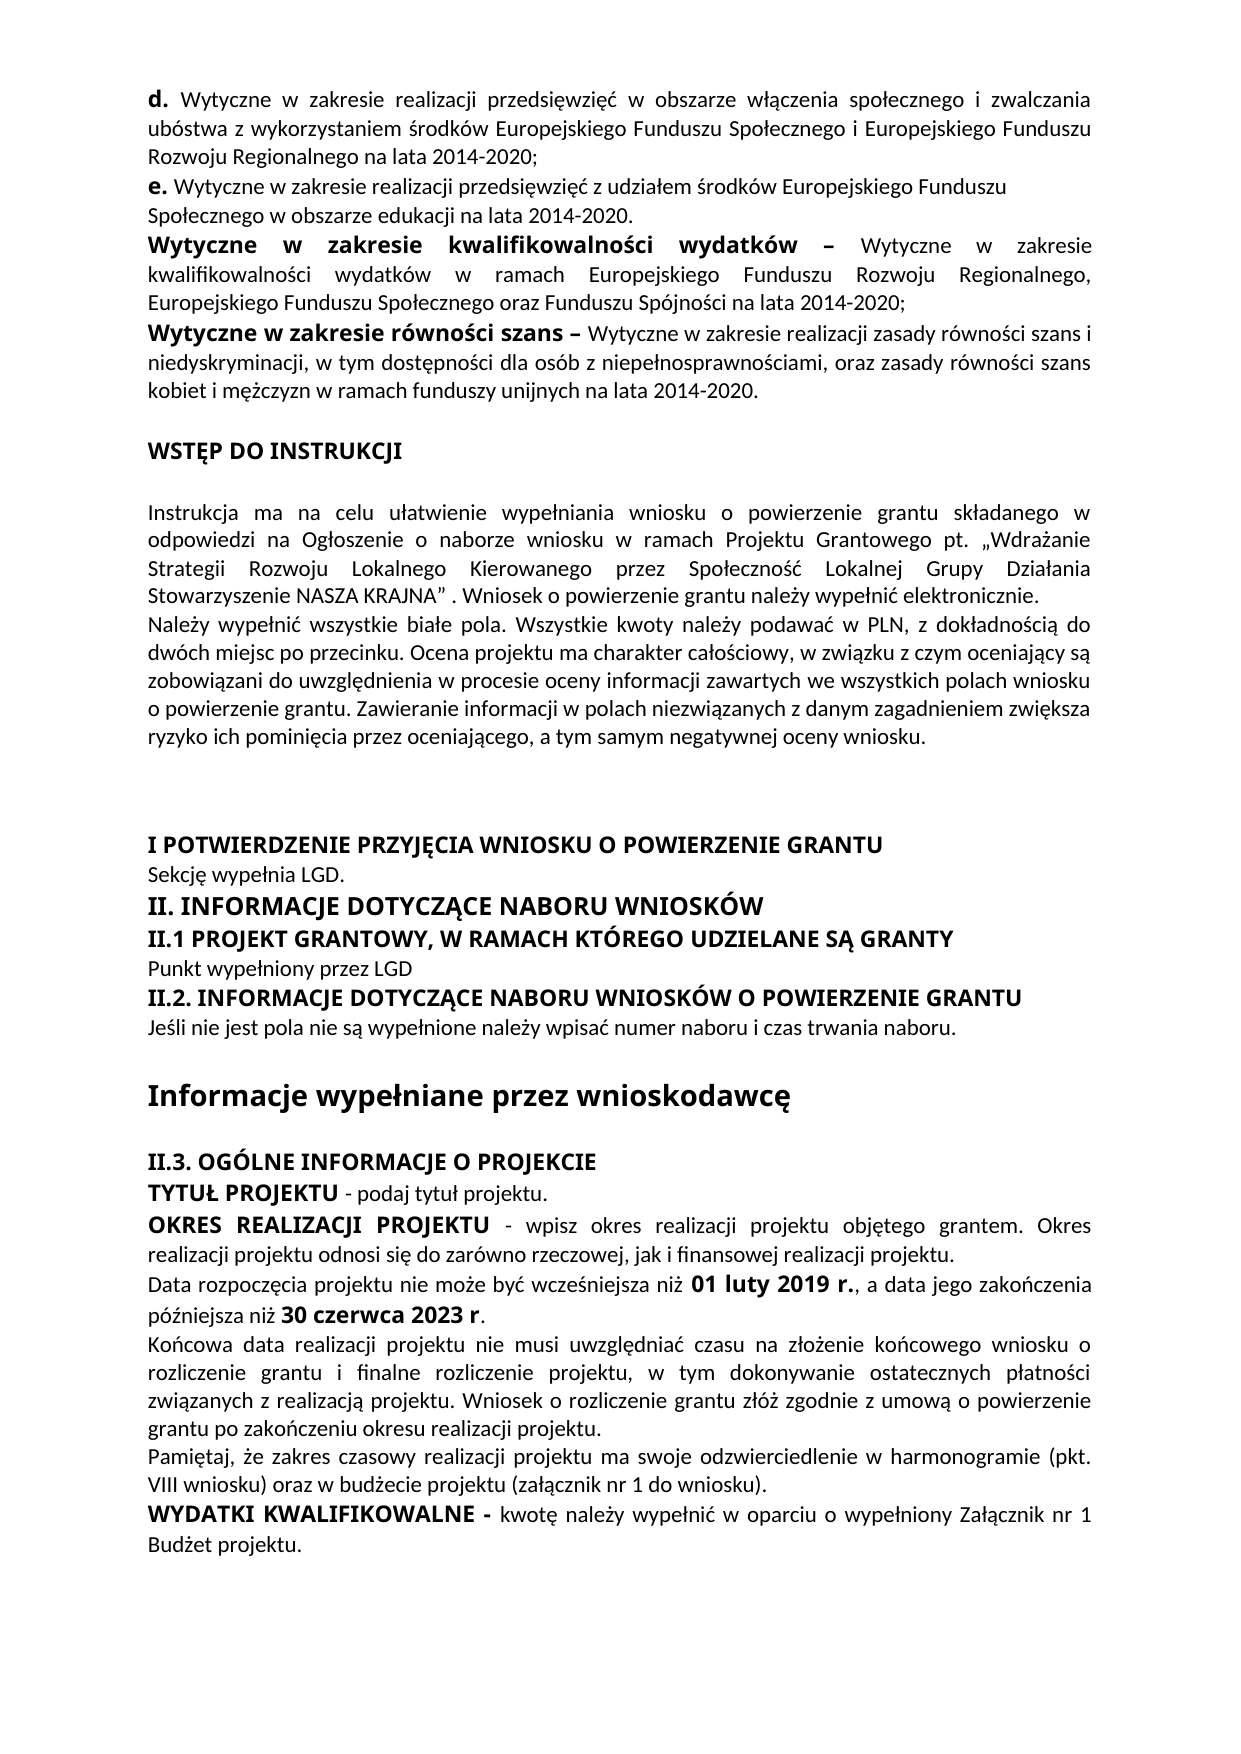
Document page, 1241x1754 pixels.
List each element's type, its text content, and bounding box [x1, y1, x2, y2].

text II.3. OGÓLNE INFORMACJE O PROJEKCIE [148, 1146, 1092, 1177]
text Pamiętaj, że zakres czasowy realizacji projektu ma swoje odzwierciedlenie w harmonogramie (pkt. VIII wniosku) oraz w budżecie projektu (załącznik nr 1 do wniosku). [148, 1442, 1092, 1498]
text WYDATKI KWALIFIKOWALNE - kwotę należy wypełnić w oparciu o wypełniony Załącznik nr 1 Budżet projektu. [148, 1498, 1092, 1558]
text d. Wytyczne w zakresie realizacji przedsięwzięć w obszarze włączenia społecznego i zwalczania ubóstwa z wykorzystaniem środków Europejskiego Funduszu Społecznego i Europejskiego Funduszu Rozwoju Regionalnego na lata 2014-2020; [148, 83, 1092, 170]
text Instrukcja ma na celu ułatwienie wypełniania wniosku o powierzenie grantu składanego w odpowiedzi na Ogłoszenie o naborze wniosku w ramach Projektu Grantowego pt. „Wdrażanie Strategii Rozwoju Lokalnego Kierowanego przez Społeczność Lokalnej Grupy Działania Stowarzyszenie NASZA KRAJNA” . Wniosek o powierzenie grantu należy wypełnić elektronicznie. [148, 498, 1092, 610]
text Wytyczne w zakresie kwalifikowalności wydatków – Wytyczne w zakresie kwalifikowalności wydatków w ramach Europejskiego Funduszu Rozwoju Regionalnego, Europejskiego Funduszu Społecznego oraz Funduszu Spójności na lata 2014-2020; [148, 229, 1092, 317]
text II.2. INFORMACJE DOTYCZĄCE NABORU WNIOSKÓW O POWIERZENIE GRANTU [148, 982, 1092, 1013]
text TYTUŁ PROJEKTU - podaj tytuł projektu. [148, 1177, 1092, 1208]
text Należy wypełnić wszystkie białe pola. Wszystkie kwoty należy podawać w PLN, z dokładnością do dwóch miejsc po przecinku. Ocena projektu ma charakter całościowy, w związku z czym oceniający są zobowiązani do uwzględnienia w procesie oceny informacji zawartych we wszystkich polach wniosku o powierzenie grantu. Zawieranie informacji w polach niezwiązanych z danym zagadnieniem zwiększa ryzyko ich pominięcia przez oceniającego, a tym samym negatywnej oceny wniosku. [148, 610, 1092, 750]
text Końcowa data realizacji projektu nie musi uwzględniać czasu na złożenie końcowego wniosku o rozliczenie grantu i finalne rozliczenie projektu, w tym dokonywanie ostatecznych płatności związanych z realizacją projektu. Wniosek o rozliczenie grantu złóż zgodnie z umową o powierzenie grantu po zakończeniu okresu realizacji projektu. [148, 1330, 1092, 1442]
text Sekcję wypełnia LGD. [148, 860, 1092, 888]
text OKRES REALIZACJI PROJEKTU - wpisz okres realizacji projektu objętego grantem. Okres realizacji projektu odnosi się do zarówno rzeczowej, jak i finansowej realizacji projektu. [148, 1208, 1092, 1268]
text Data rozpoczęcia projektu nie może być wcześniejsza niż 01 luty 2019 r., a data jego zakończenia późniejsza niż 30 czerwca 2023 r. [148, 1268, 1092, 1330]
text Jeśli nie jest pola nie są wypełnione należy wpisać numer naboru i czas trwania naboru. [148, 1013, 1092, 1041]
text e. Wytyczne w zakresie realizacji przedsięwzięć z udziałem środków Europejskiego Funduszu [148, 170, 1092, 201]
text I POTWIERDZENIE PRZYJĘCIA WNIOSKU O POWIERZENIE GRANTU [148, 829, 1092, 860]
text II.1 PROJEKT GRANTOWY, W RAMACH KTÓREGO UDZIELANE SĄ GRANTY [148, 922, 1092, 954]
text Informacje wypełniane przez wnioskodawcę [148, 1075, 1092, 1115]
text Punkt wypełniony przez LGD [148, 954, 1092, 982]
text Społecznego w obszarze edukacji na lata 2014-2020. [148, 201, 1092, 229]
text II. INFORMACJE DOTYCZĄCE NABORU WNIOSKÓW [148, 888, 1092, 922]
text WSTĘP DO INSTRUKCJI [148, 435, 1092, 466]
text Wytyczne w zakresie równości szans – Wytyczne w zakresie realizacji zasady równości szans i niedyskryminacji, w tym dostępności dla osób z niepełnosprawnościami, oraz zasady równości szans kobiet i mężczyzn w ramach funduszy unijnych na lata 2014-2020. [148, 317, 1092, 404]
